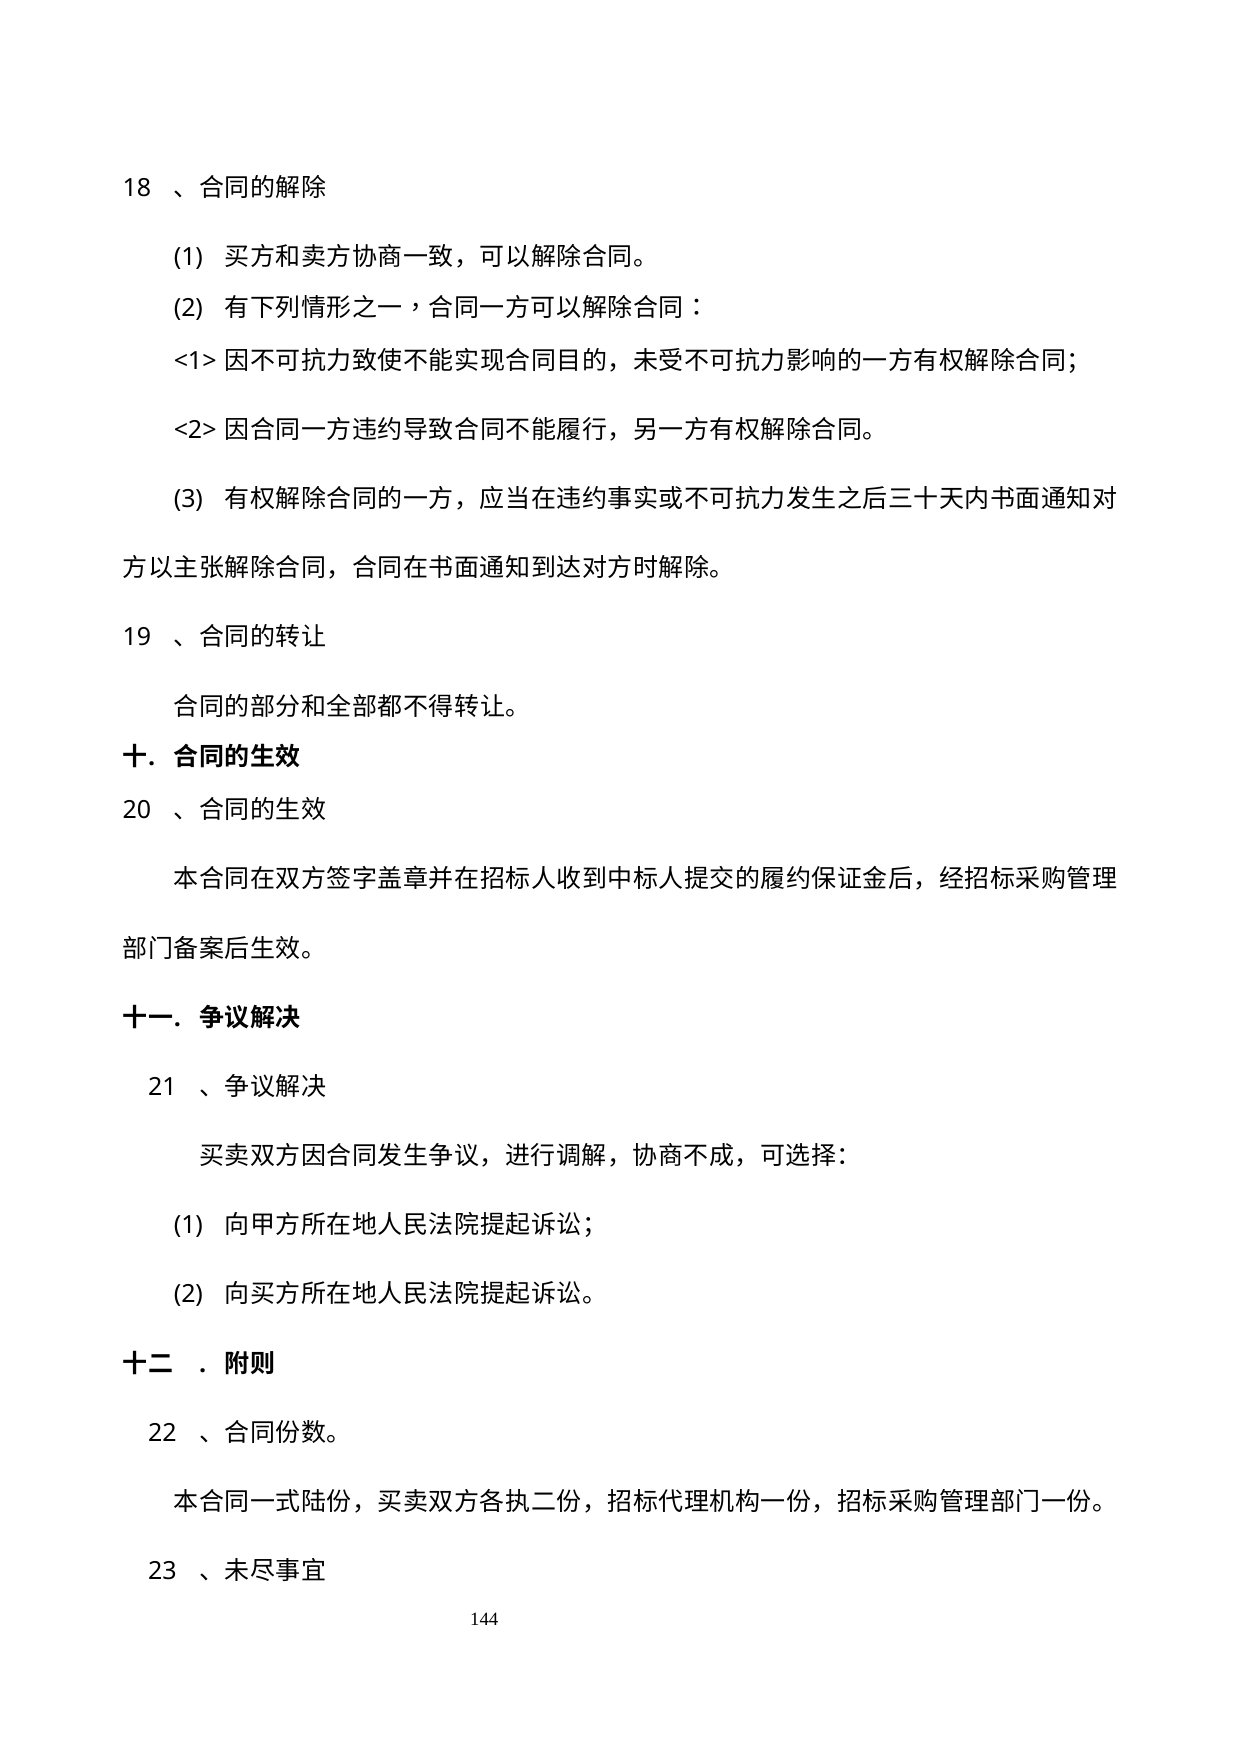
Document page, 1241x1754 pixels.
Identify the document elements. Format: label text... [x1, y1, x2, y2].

text 21、争议解决 [122, 1050, 1118, 1119]
text 买卖双方因合同发生争议，进行调解，协商不成，可选择： [122, 1119, 1118, 1188]
text 18、合同的解除 [122, 151, 1118, 220]
text 23、未尽事宜 [122, 1534, 1118, 1603]
text 本合同在双方签字盖章并在招标人收到中标人提交的履约保证金后，经招标采购管理部门备案后生效。 [122, 842, 1118, 981]
text <2>因合同一方违约导致合同不能履行，另一方有权解除合同。 [122, 393, 1118, 462]
text (2)向买方所在地人民法院提起诉讼。 [122, 1257, 1118, 1327]
text (1)向甲方所在地人民法院提起诉讼； [122, 1188, 1118, 1257]
text (3)有权解除合同的一方，应当在违约事实或不可抗力发生之后三十天内书面通知对方以主张解除合同，合同在书面通知到达对方时解除。 [122, 462, 1118, 600]
text 合同的部分和全部都不得转让。 [122, 669, 1118, 739]
text <1>因不可抗力致使不能实现合同目的，未受不可抗力影响的一方有权解除合同； [122, 324, 1118, 393]
text 本合同一式陆份，买卖双方各执二份，招标代理机构一份，招标采购管理部门一份。 [122, 1465, 1118, 1534]
text 十二 .附则 [122, 1327, 1118, 1396]
text 22、合同份数。 [122, 1396, 1118, 1465]
text (1)买方和卖方协商一致，可以解除合同。 [122, 220, 1118, 289]
text 19、合同的转让 [122, 600, 1118, 669]
text 十.合同的生效 [122, 739, 1118, 773]
text 十一. 争议解决 [122, 981, 1118, 1050]
text 20、合同的生效 [122, 773, 1118, 842]
text (2)有下列情形之一，合同一方可以解除合同： [122, 289, 1118, 324]
